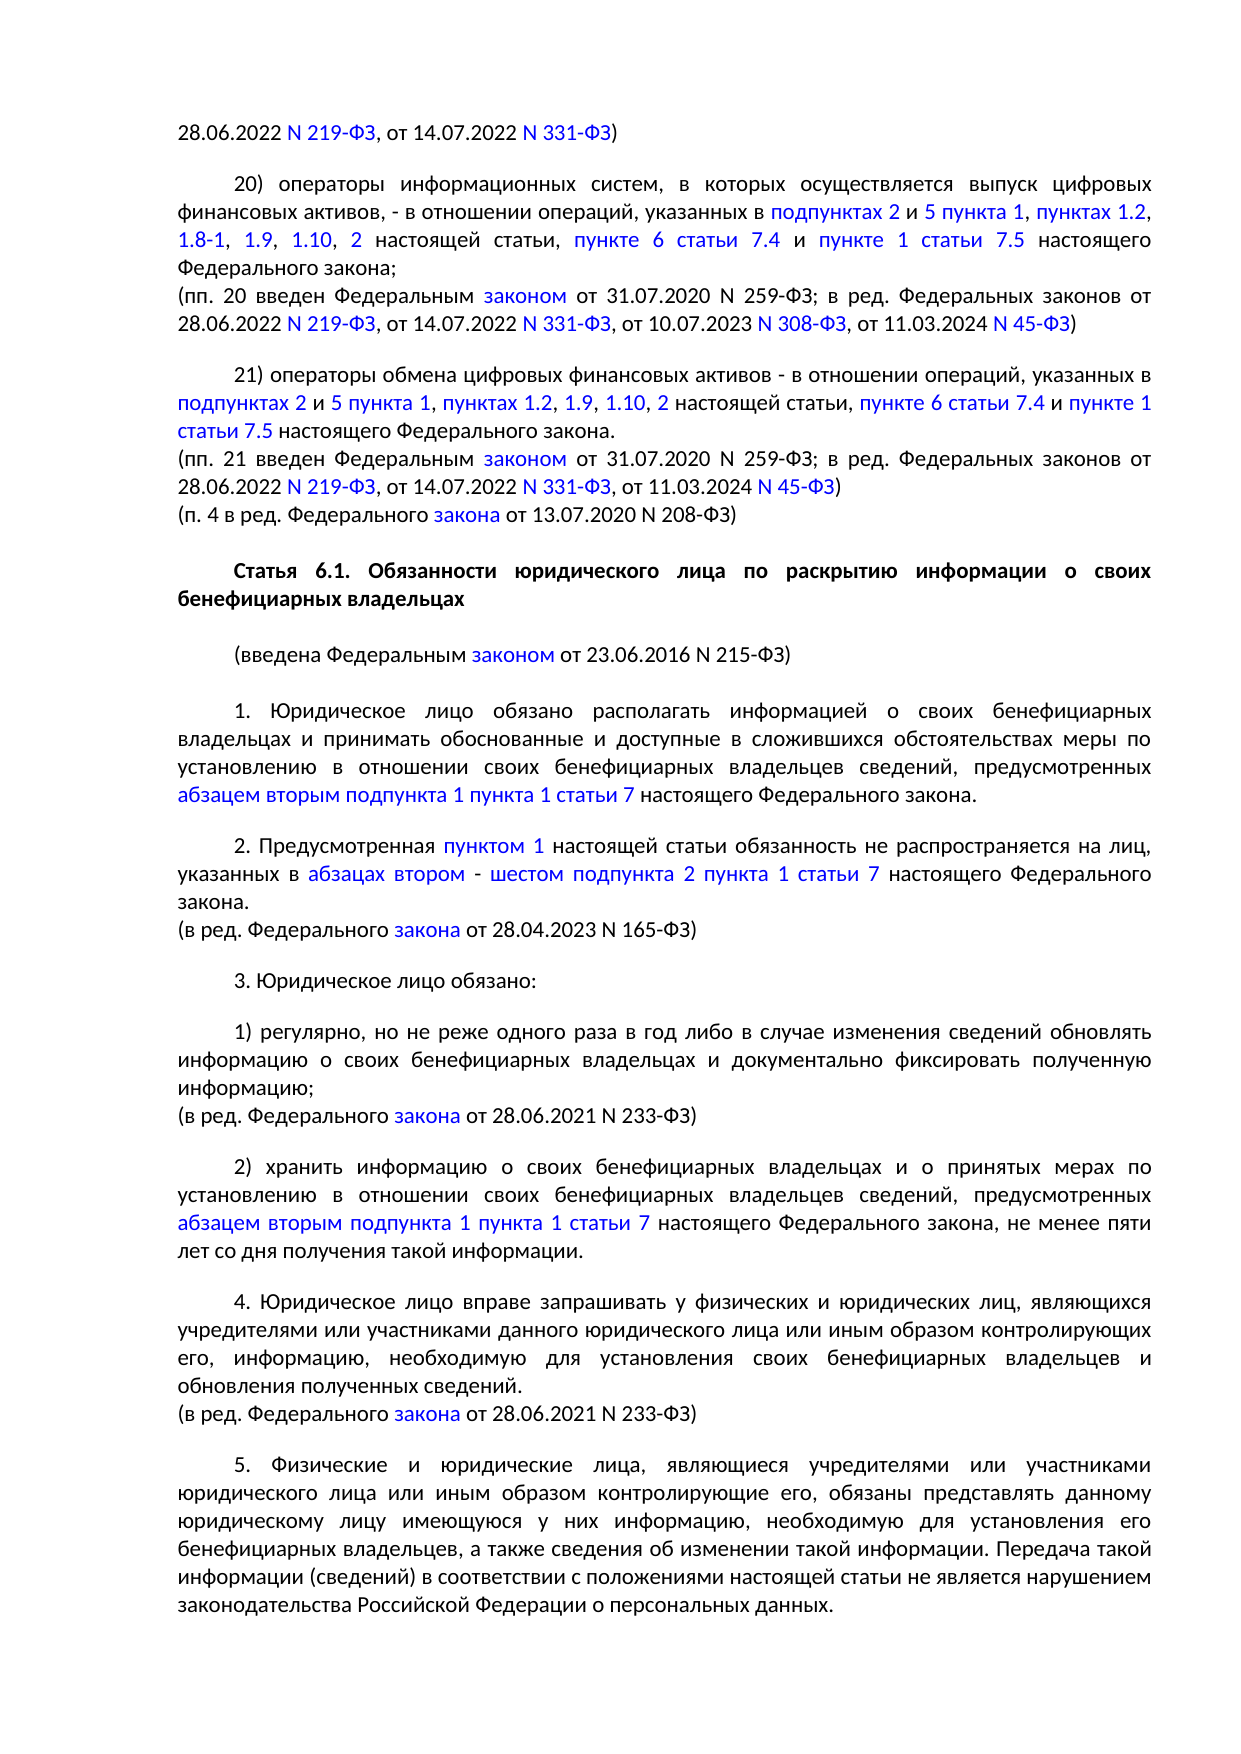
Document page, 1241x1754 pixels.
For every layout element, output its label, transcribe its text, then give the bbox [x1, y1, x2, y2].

text (пп. 20 введен Федеральным законом от 31.07.2020 N 259-ФЗ; в ред. Федеральных законов от 28.06.2022 N 219-ФЗ, от 14.07.2022 N 331-ФЗ, от 10.07.2023 N 308-ФЗ, от 11.03.2024 N 45-ФЗ) [177, 281, 1152, 337]
text 1. Юридическое лицо обязано располагать информацией о своих бенефициарных владельцах и принимать обоснованные и доступные в сложившихся обстоятельствах меры по установлению в отношении своих бенефициарных владельцев сведений, предусмотренных абзацем вторым подпункта 1 пункта 1 статьи 7 настоящего Федерального закона. [177, 696, 1152, 808]
text (п. 4 в ред. Федерального закона от 13.07.2020 N 208-ФЗ) [177, 500, 1152, 528]
text (введена Федеральным законом от 23.06.2016 N 215-ФЗ) [177, 640, 1152, 668]
text 5. Физические и юридические лица, являющиеся учредителями или участниками юридического лица или иным образом контролирующие его, обязаны представлять данному юридическому лицу имеющуюся у них информацию, необходимую для установления его бенефициарных владельцев, а также сведения об изменении такой информации. Передача такой информации (сведений) в соответствии с положениями настоящей статьи не является нарушением законодательства Российской Федерации о персональных данных. [177, 1450, 1152, 1618]
text 1) регулярно, но не реже одного раза в год либо в случае изменения сведений обновлять информацию о своих бенефициарных владельцах и документально фиксировать полученную информацию; [177, 1017, 1152, 1101]
text (в ред. Федерального закона от 28.06.2021 N 233-ФЗ) [177, 1101, 1152, 1129]
text 2. Предусмотренная пунктом 1 настоящей статьи обязанность не распространяется на лиц, указанных в абзацах втором - шестом подпункта 2 пункта 1 статьи 7 настоящего Федерального закона. [177, 831, 1152, 915]
text 3. Юридическое лицо обязано: [177, 966, 1152, 994]
title Статья 6.1. Обязанности юридического лица по раскрытию информации о своих бенефициарных владельцах [177, 556, 1152, 612]
text 2) хранить информацию о своих бенефициарных владельцах и о принятых мерах по установлению в отношении своих бенефициарных владельцев сведений, предусмотренных абзацем вторым подпункта 1 пункта 1 статьи 7 настоящего Федерального закона, не менее пяти лет со дня получения такой информации. [177, 1152, 1152, 1264]
text (в ред. Федерального закона от 28.04.2023 N 165-ФЗ) [177, 915, 1152, 943]
text (пп. 21 введен Федеральным законом от 31.07.2020 N 259-ФЗ; в ред. Федеральных законов от 28.06.2022 N 219-ФЗ, от 14.07.2022 N 331-ФЗ, от 11.03.2024 N 45-ФЗ) [177, 444, 1152, 500]
text 20) операторы информационных систем, в которых осуществляется выпуск цифровых финансовых активов, - в отношении операций, указанных в подпунктах 2 и 5 пункта 1, пунктах 1.2, 1.8-1, 1.9, 1.10, 2 настоящей статьи, пункте 6 статьи 7.4 и пункте 1 статьи 7.5 настоящего Федерального закона; [177, 169, 1152, 281]
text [177, 118, 1152, 146]
text (в ред. Федерального закона от 28.06.2021 N 233-ФЗ) [177, 1399, 1152, 1427]
text 4. Юридическое лицо вправе запрашивать у физических и юридических лиц, являющихся учредителями или участниками данного юридического лица или иным образом контролирующих его, информацию, необходимую для установления своих бенефициарных владельцев и обновления полученных сведений. [177, 1287, 1152, 1399]
text 21) операторы обмена цифровых финансовых активов - в отношении операций, указанных в подпунктах 2 и 5 пункта 1, пунктах 1.2, 1.9, 1.10, 2 настоящей статьи, пункте 6 статьи 7.4 и пункте 1 статьи 7.5 настоящего Федерального закона. [177, 360, 1152, 444]
